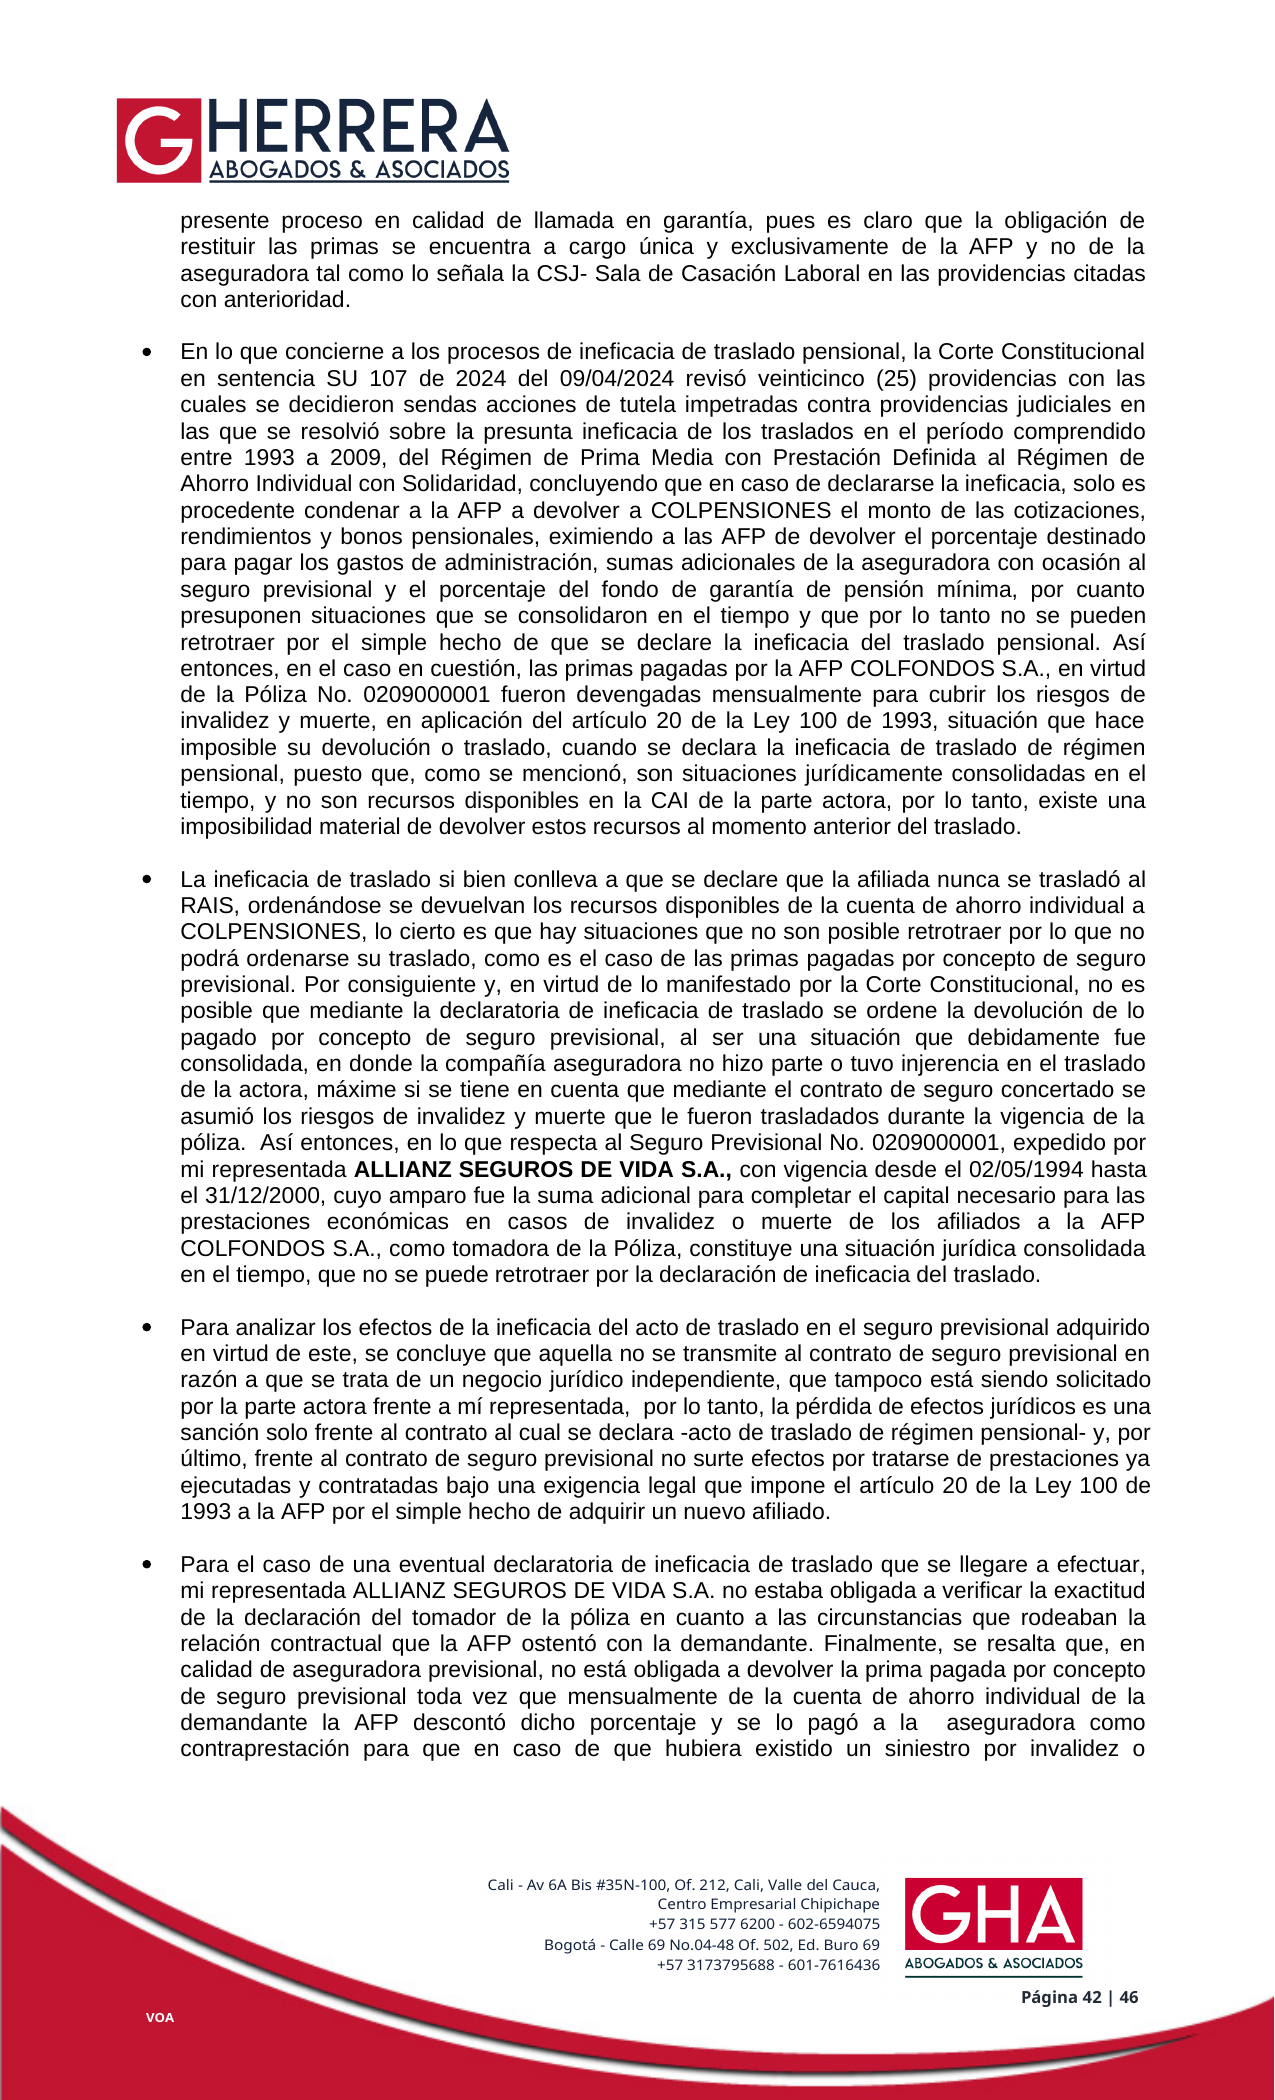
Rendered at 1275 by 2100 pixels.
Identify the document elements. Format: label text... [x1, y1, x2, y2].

list Para analizar los efectos de la ineficacia del acto de traslado en el seguro previsional adquirido en virtud de este, se concluye que aquella no se transmite al contrato de seguro previsional en razón a que se trata de un negocio jurídico independiente, que tampoco está siendo solicitado por la parte actora frente a mí representada, por lo tanto, la pérdida de efectos jurídicos es una sanción solo frente al contrato al cual se declara -acto de traslado de régimen pensional- y, por último, frente al contrato de seguro previsional no surte efectos por tratarse de prestaciones ya ejecutadas y contratadas bajo una exigencia legal que impone el artículo 20 de la Ley 100 de 1993 a la AFP por el simple hecho de adquirir un nuevo afiliado. [143, 1314, 1152, 1524]
picture [0, 1793, 1275, 2100]
list En lo que concierne a los procesos de ineficacia de traslado pensional, la Corte Constitucional en sentencia SU 107 de 2024 del 09/04/2024 revisó veinticinco (25) providencias con las cuales se decidieron sendas acciones de tutela impetradas contra providencias judiciales en las que se resolvió sobre la presunta ineficacia de los traslados en el período comprendido entre 1993 a 2009, del Régimen de Prima Media con Prestación Definida al Régimen de Ahorro Individual con Solidaridad, concluyendo que en caso de declararse la ineficacia, solo es procedente condenar a la AFP a devolver a COLPENSIONES el monto de las cotizaciones, rendimientos y bonos pensionales, eximiendo a las AFP de devolver el porcentaje destinado para pagar los gastos de administración, sumas adicionales de la aseguradora con ocasión al seguro previsional y el porcentaje del fondo de garantía de pensión mínima, por cuanto presuponen situaciones que se consolidaron en el tiempo y que por lo tanto no se pueden retrotraer por el simple hecho de que se declare la ineficacia del traslado pensional. Así entonces, en el caso en cuestión, las primas pagadas por la AFP COLFONDOS S.A., en virtud de la Póliza No. 0209000001 fueron devengadas mensualmente para cubrir los riesgos de invalidez y muerte, en aplicación del artículo 20 de la Ley 100 de 1993, situación que hace imposible su devolución o traslado, cuando se declara la ineficacia de traslado de régimen pensional, puesto que, como se mencionó, son situaciones jurídicamente consolidadas en el tiempo, y no son recursos disponibles en la CAI de la parte actora, por lo tanto, existe una imposibilidad material de devolver estos recursos al momento anterior del traslado. [143, 338, 1147, 839]
list La ineficacia de traslado si bien conlleva a que se declare que la afiliada nunca se trasladó al RAIS, ordenándose se devuelvan los recursos disponibles de la cuenta de ahorro individual a COLPENSIONES, lo cierto es que hay situaciones que no son posible retrotraer por lo que no podrá ordenarse su traslado, como es el caso de las primas pagadas por concepto de seguro previsional. Por consiguiente y, en virtud de lo manifestado por la Corte Constitucional, no es posible que mediante la declaratoria de ineficacia de traslado se ordene la devolución de lo pagado por concepto de seguro previsional, al ser una situación que debidamente fue consolidada, en donde la compañía aseguradora no hizo parte o tuvo injerencia en el traslado de la actora, máxime si se tiene en cuenta que mediante el contrato de seguro concertado se asumió los riesgos de invalidez y muerte que le fueron trasladados durante la vigencia de la póliza. Así entonces, en lo que respecta al Seguro Previsional No. 0209000001, expedido por mi representada ALLIANZ SEGUROS DE VIDA S.A., con vigencia desde el 02/05/1994 hasta el 31/12/2000, cuyo amparo fue la suma adicional para completar el capital necesario para las prestaciones económicas en casos de invalidez o muerte de los afiliados a la AFP COLFONDOS S.A., como tomadora de la Póliza, constituye una situación jurídica consolidada en el tiempo, que no se puede retrotraer por la declaración de ineficacia del traslado. [143, 866, 1147, 1287]
picture [96, 75, 529, 206]
